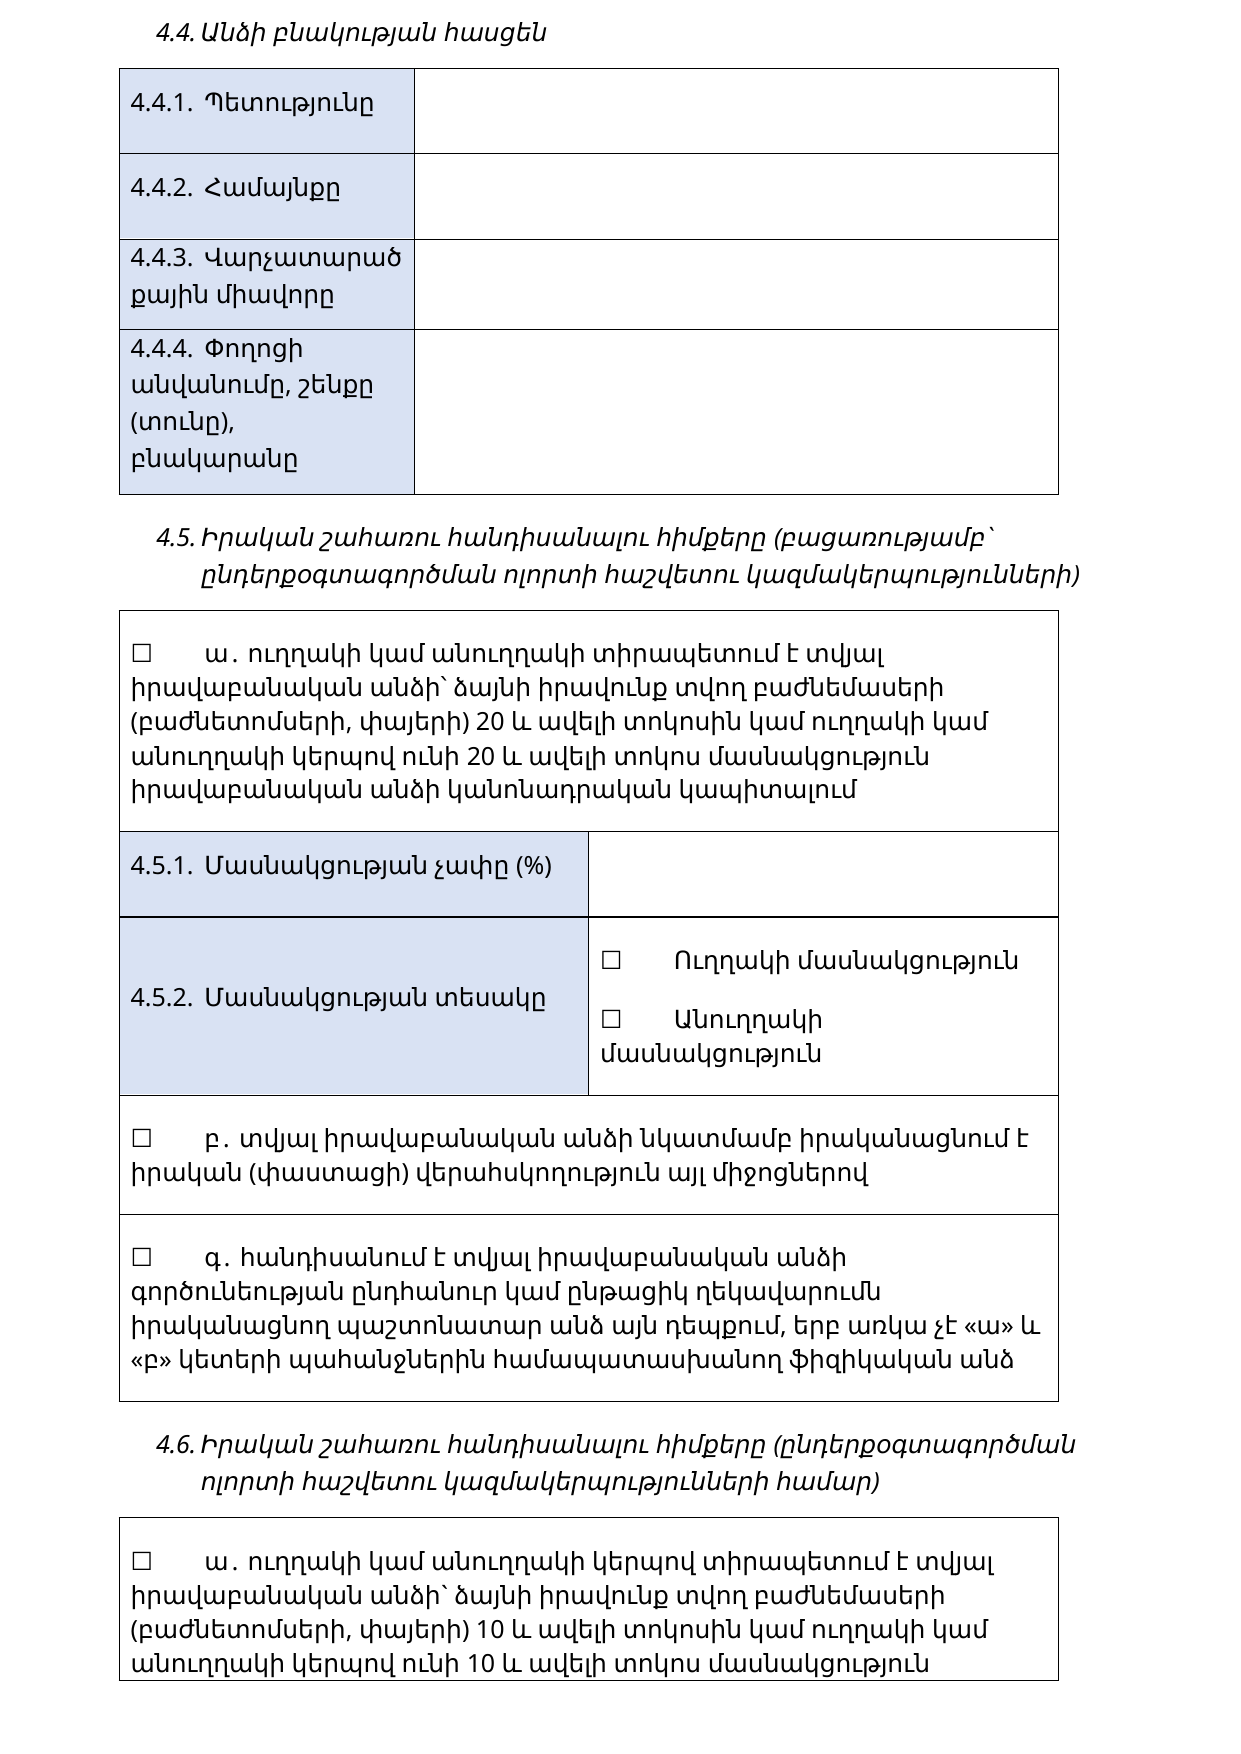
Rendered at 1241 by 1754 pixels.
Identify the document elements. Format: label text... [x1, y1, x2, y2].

table_header Պետությունը [120, 69, 414, 153]
list Անձի բնակության հասցեն [156, 15, 1171, 49]
table_cell [589, 832, 1058, 916]
list Իրական շահառու հանդիսանալու հիմքերը (բացառությամբ` ընդերքօգտագործման ոլորտի հաշվետու կազմակերպությունների) [156, 520, 1171, 591]
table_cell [120, 330, 414, 494]
table_cell ☐ գ․ հանդիսանում է տվյալ իրավաբանական անձի գործունեության ընդհանուր կամ ընթացիկ ղեկավարումն իրականացնող պաշտոնատար անձ այն դեպքում, երբ առկա չէ «ա» և «բ» կետերի պահանջներին համապատասխանող ֆիզիկական անձ [120, 1215, 1058, 1401]
table_cell [415, 330, 1058, 494]
table_cell [415, 154, 1058, 238]
table_cell ☐ Ուղղակի մասնակցություն ☐ Անուղղակի մասնակցություն [589, 918, 1058, 1094]
table_header [415, 69, 1058, 153]
table_cell Վարչատարածքային միավորը [120, 240, 414, 329]
table_cell ☐ բ․ տվյալ իրավաբանական անձի նկատմամբ իրականացնում է իրական (փաստացի) վերահսկողություն այլ միջոցներով [120, 1096, 1058, 1214]
table_cell Մասնակցության չափը (%) [120, 832, 588, 916]
table_cell [415, 240, 1058, 329]
table_cell Մասնակցության տեսակը [120, 918, 588, 1094]
list Իրական շահառու հանդիսանալու հիմքերը (ընդերքօգտագործման ոլորտի հաշվետու կազմակերպությունների համար) [156, 1427, 1171, 1498]
table_cell Համայնքը [120, 154, 414, 238]
table_header ☐ ա․ ուղղակի կամ անուղղակի տիրապետում է տվյալ իրավաբանական անձի՝ ձայնի իրավունք տվող բաժնեմասերի (բաժնետոմսերի, փայերի) 20 և ավելի տոկոսին կամ ուղղակի կամ անուղղակի կերպով ունի 20 և ավելի տոկոս մասնակցություն իրավաբանական անձի կանոնադրական կապիտալում [120, 611, 1058, 831]
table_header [120, 1518, 1058, 1679]
